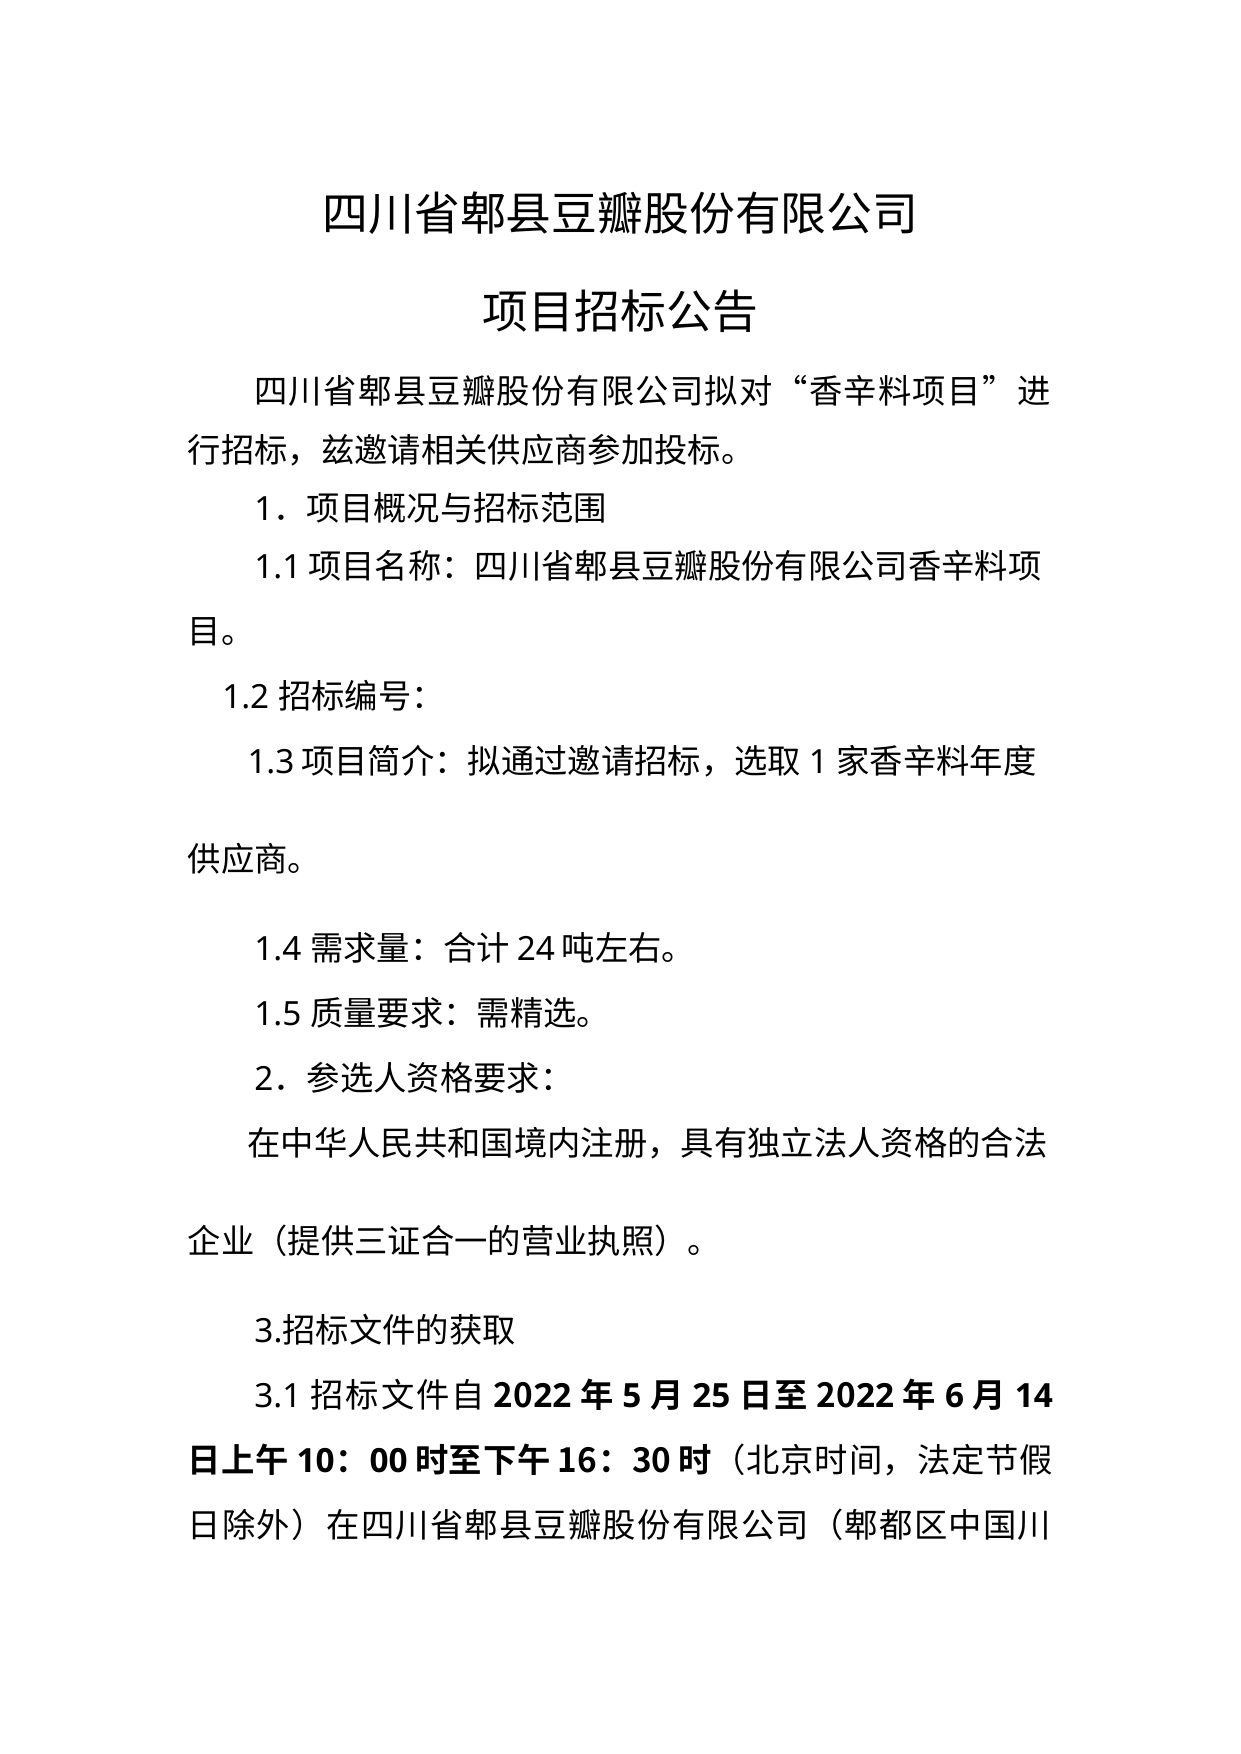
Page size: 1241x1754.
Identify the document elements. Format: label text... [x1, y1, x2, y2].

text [187, 1360, 1053, 1555]
text 项目招标公告 [187, 259, 1053, 357]
text 2．参选人资格要求： [187, 1043, 1053, 1108]
text 1.2 招标编号： [187, 662, 1053, 727]
text 四川省郫县豆瓣股份有限公司拟对“香辛料项目”进行招标，兹邀请相关供应商参加投标。 [187, 357, 1053, 474]
text 1．项目概况与招标范围 [187, 474, 1053, 532]
text 1.3项目简介：拟通过邀请招标，选取 1 家香辛料年度供应商。 [187, 727, 1053, 889]
text 1.1项目名称：四川省郫县豆瓣股份有限公司香辛料项目。 [187, 532, 1053, 662]
text 在中华人民共和国境内注册，具有独立法人资格的合法企业（提供三证合一的营业执照）。 [187, 1108, 1053, 1271]
text 1.4 需求量：合计24吨左右。 [187, 913, 1053, 978]
text 四川省郫县豆瓣股份有限公司 [187, 162, 1053, 259]
text 3.招标文件的获取 [187, 1295, 1053, 1360]
text 1.5 质量要求：需精选。 [187, 978, 1053, 1043]
